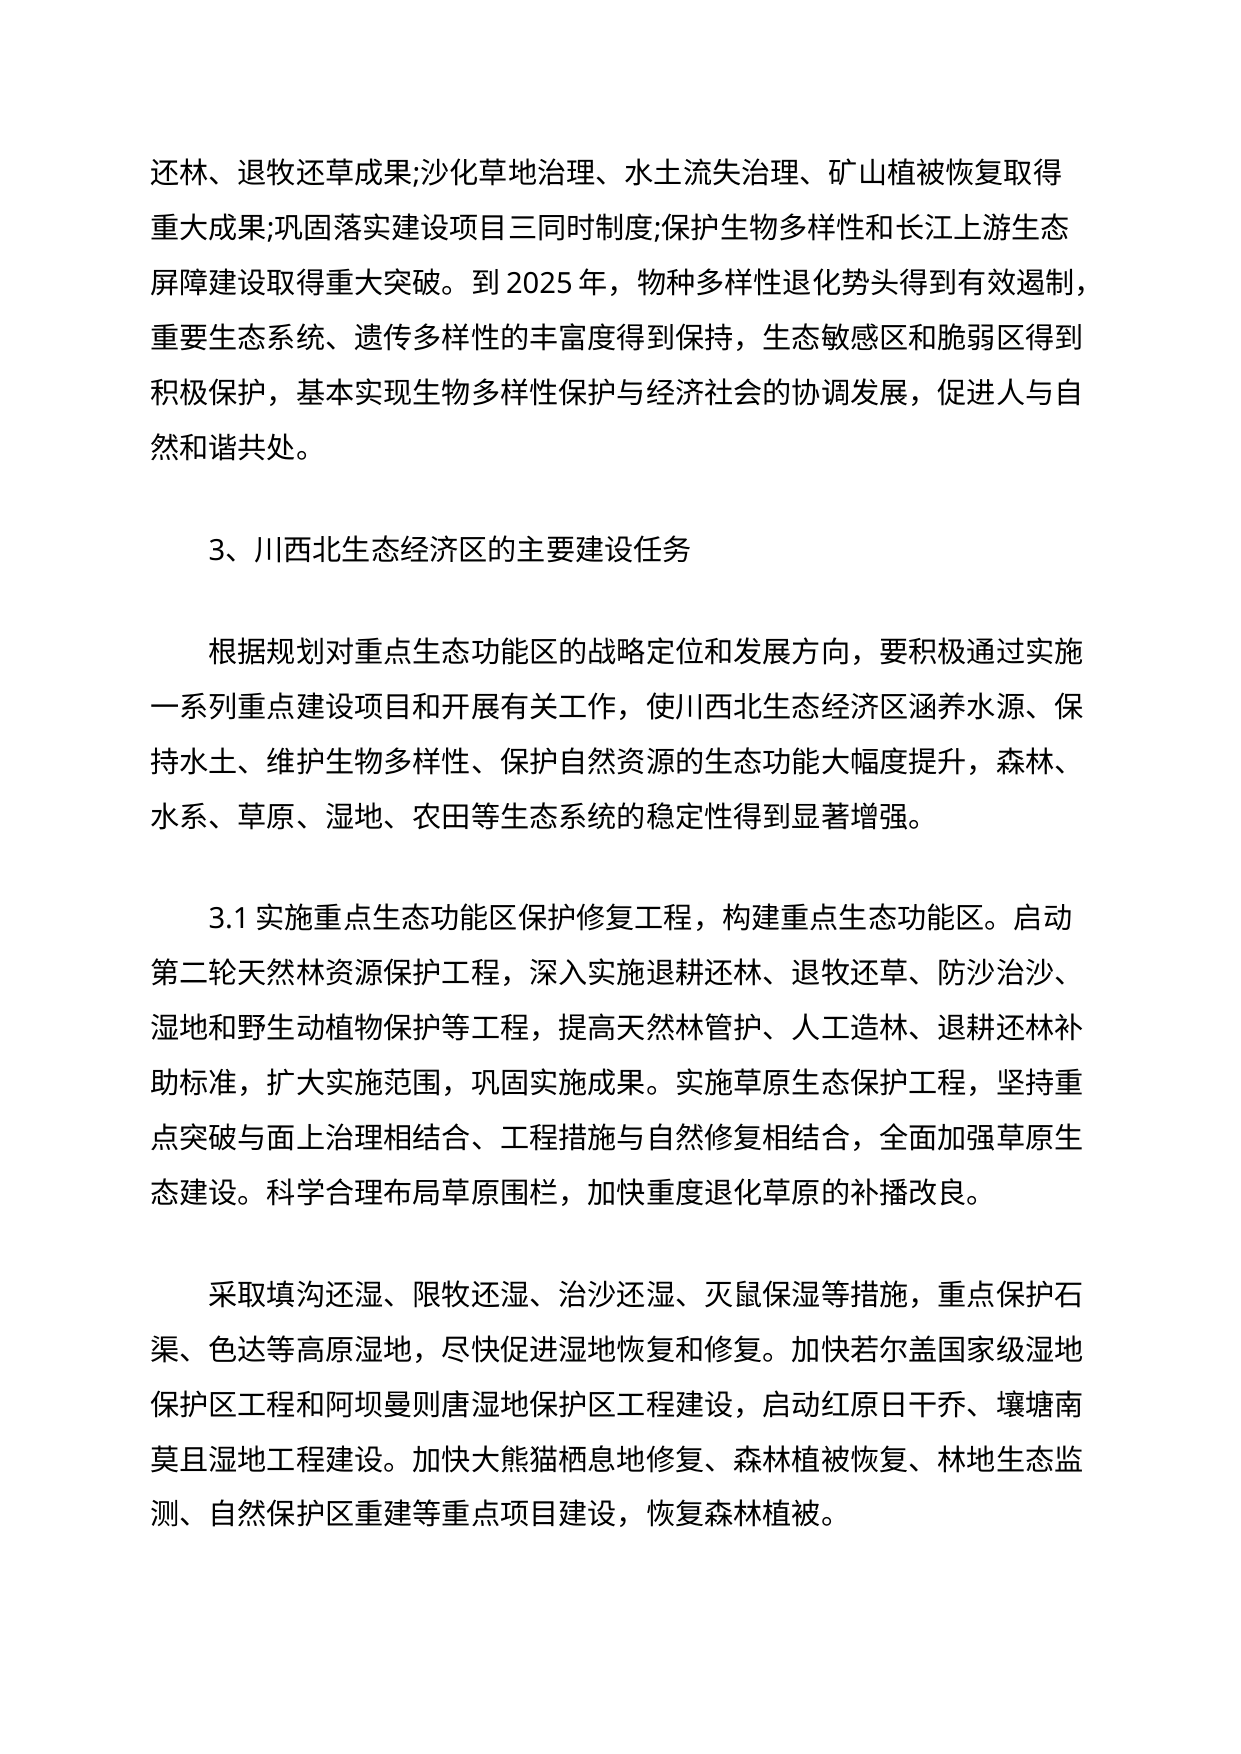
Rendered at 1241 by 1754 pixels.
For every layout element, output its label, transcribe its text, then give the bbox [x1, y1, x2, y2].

text 3.1实施重点生态功能区保护修复工程，构建重点生态功能区。启动第二轮天然林资源保护工程，深入实施退耕还林、退牧还草、防沙治沙、湿地和野生动植物保护等工程，提高天然林管护、人工造林、退耕还林补助标准，扩大实施范围，巩固实施成果。实施草原生态保护工程，坚持重点突破与面上治理相结合、工程措施与自然修复相结合，全面加强草原生态建设。科学合理布局草原围栏，加快重度退化草原的补播改良。 [150, 895, 1090, 1212]
text 根据规划对重点生态功能区的战略定位和发展方向，要积极通过实施一系列重点建设项目和开展有关工作，使川西北生态经济区涵养水源、保持水土、维护生物多样性、保护自然资源的生态功能大幅度提升，森林、水系、草原、湿地、农田等生态系统的稳定性得到显著增强。 [150, 628, 1090, 836]
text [150, 150, 1090, 467]
text 采取填沟还湿、限牧还湿、治沙还湿、灭鼠保湿等措施，重点保护石渠、色达等高原湿地，尽快促进湿地恢复和修复。加快若尔盖国家级湿地保护区工程和阿坝曼则唐湿地保护区工程建设，启动红原日干乔、壤塘南莫且湿地工程建设。加快大熊猫栖息地修复、森林植被恢复、林地生态监测、自然保护区重建等重点项目建设，恢复森林植被。 [150, 1271, 1090, 1533]
text 3、川西北生态经济区的主要建设任务 [150, 527, 1090, 569]
